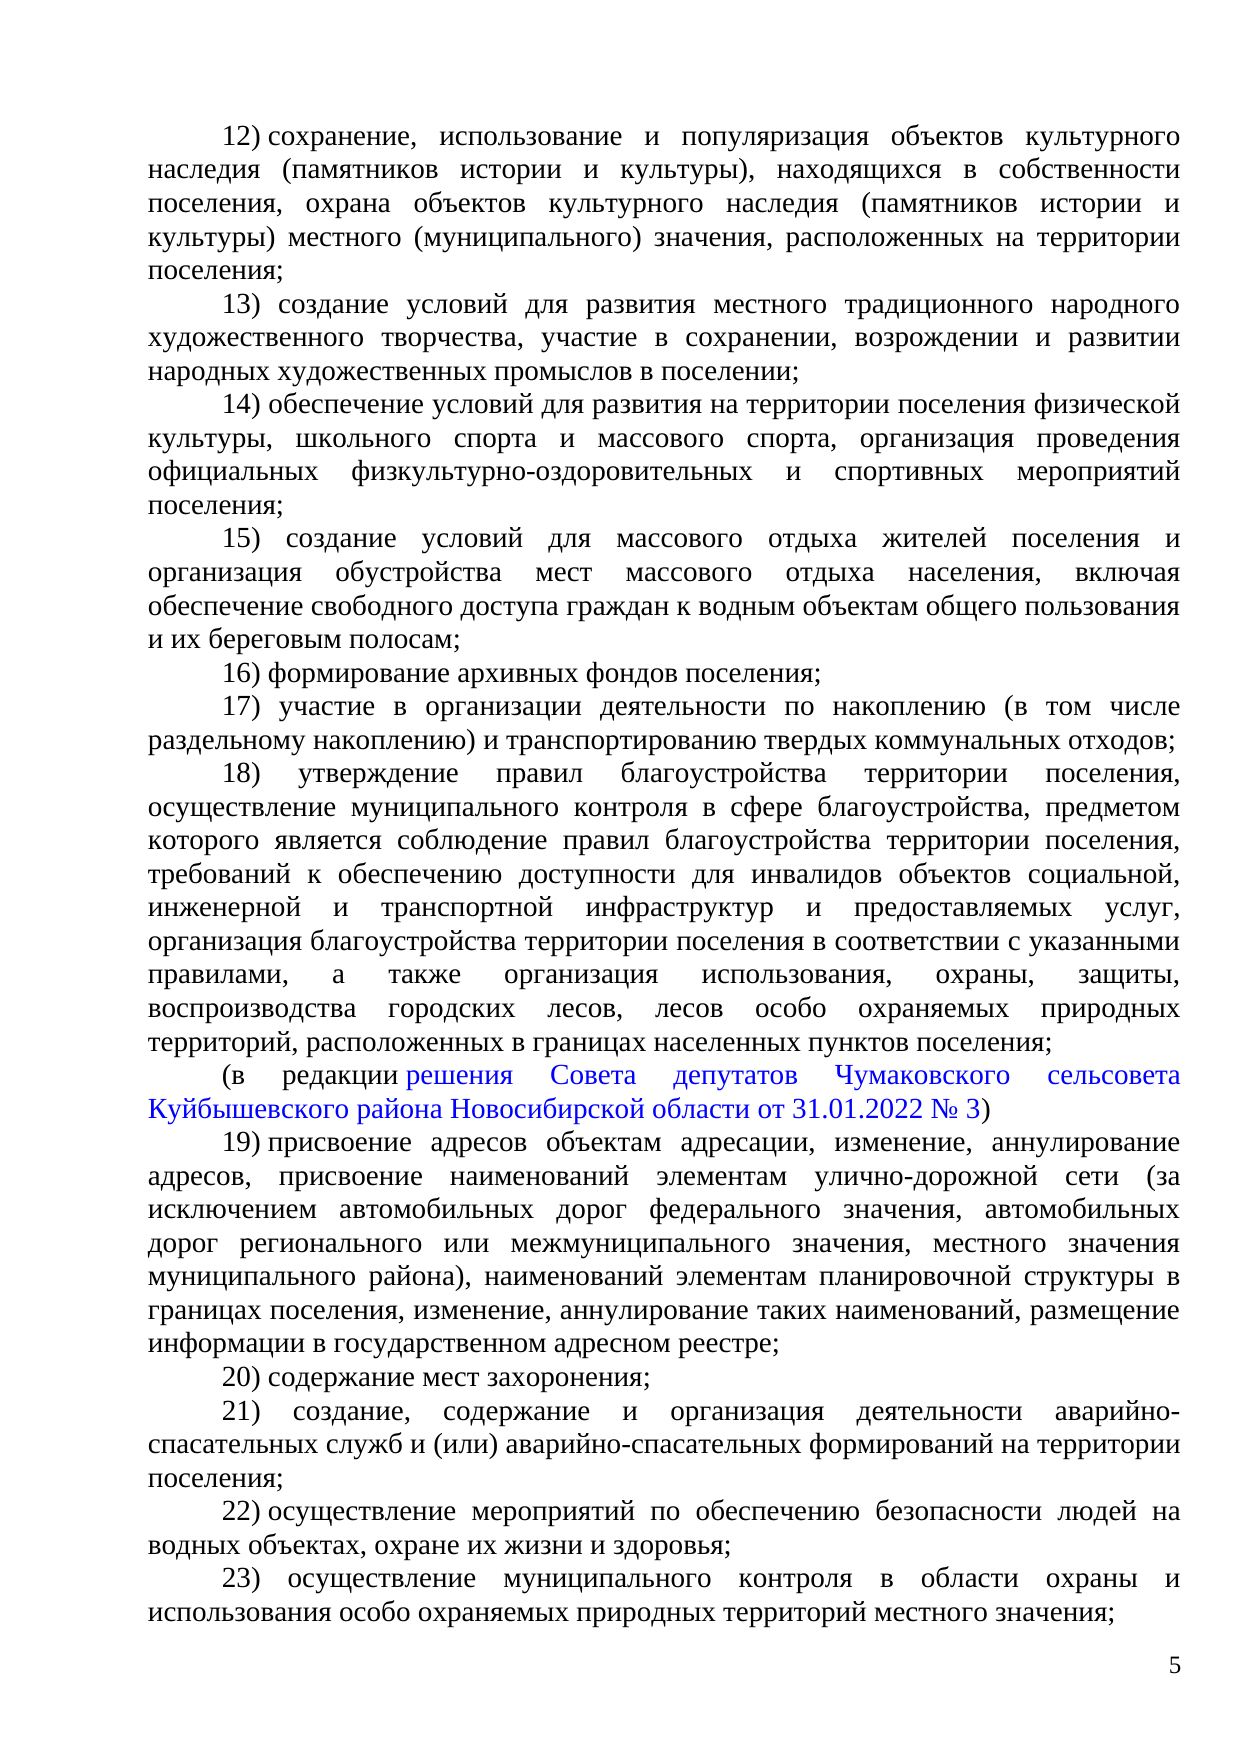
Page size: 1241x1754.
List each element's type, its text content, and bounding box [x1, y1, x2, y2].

text 13) создание условий для развития местного традиционного народного художественного творчества, участие в сохранении, возрождении и развитии народных художественных промыслов в поселении; [148, 286, 1181, 386]
text 17) участие в организации деятельности по накоплению (в том числе раздельному накоплению) и транспортированию твердых коммунальных отходов; [148, 688, 1181, 755]
text 16) формирование архивных фондов поселения; [148, 655, 1181, 688]
text (в редакции решения Совета депутатов Чумаковского сельсовета Куйбышевского района Новосибирской области от 31.01.2022 № 3) [148, 1057, 1181, 1124]
text 21) создание, содержание и организация деятельности аварийно-спасательных служб и (или) аварийно-спасательных формирований на территории поселения; [148, 1393, 1181, 1493]
text 22) осуществление мероприятий по обеспечению безопасности людей на водных объектах, охране их жизни и здоровья; [148, 1493, 1181, 1560]
text 23) осуществление муниципального контроля в области охраны и использования особо охраняемых природных территорий местного значения; [148, 1560, 1181, 1627]
text 15) создание условий для массового отдыха жителей поселения и организация обустройства мест массового отдыха населения, включая обеспечение свободного доступа граждан к водным объектам общего пользования и их береговым полосам; [148, 521, 1181, 655]
text 19) присвоение адресов объектам адресации, изменение, аннулирование адресов, присвоение наименований элементам улично-дорожной сети (за исключением автомобильных дорог федерального значения, автомобильных дорог регионального или межмуниципального значения, местного значения муниципального района), наименований элементам планировочной структуры в границах поселения, изменение, аннулирование таких наименований, размещение информации в государственном адресном реестре; [148, 1124, 1181, 1359]
text 14) обеспечение условий для развития на территории поселения физической культуры, школьного спорта и массового спорта, организация проведения официальных физкультурно-оздоровительных и спортивных мероприятий поселения; [148, 386, 1181, 521]
text 20) содержание мест захоронения; [148, 1359, 1181, 1393]
text 18) утверждение правил благоустройства территории поселения, осуществление муниципального контроля в сфере благоустройства, предметом которого является соблюдение правил благоустройства территории поселения, требований к обеспечению доступности для инвалидов объектов социальной, инженерной и транспортной инфраструктур и предоставляемых услуг, организация благоустройства территории поселения в соответствии с указанными правилами, а также организация использования, охраны, защиты, воспроизводства городских лесов, лесов особо охраняемых природных территорий, расположенных в границах населенных пунктов поселения; [148, 755, 1181, 1057]
text 12) сохранение, использование и популяризация объектов культурного наследия (памятников истории и культуры), находящихся в собственности поселения, охрана объектов культурного наследия (памятников истории и культуры) местного (муниципального) значения, расположенных на территории поселения; [148, 118, 1181, 286]
